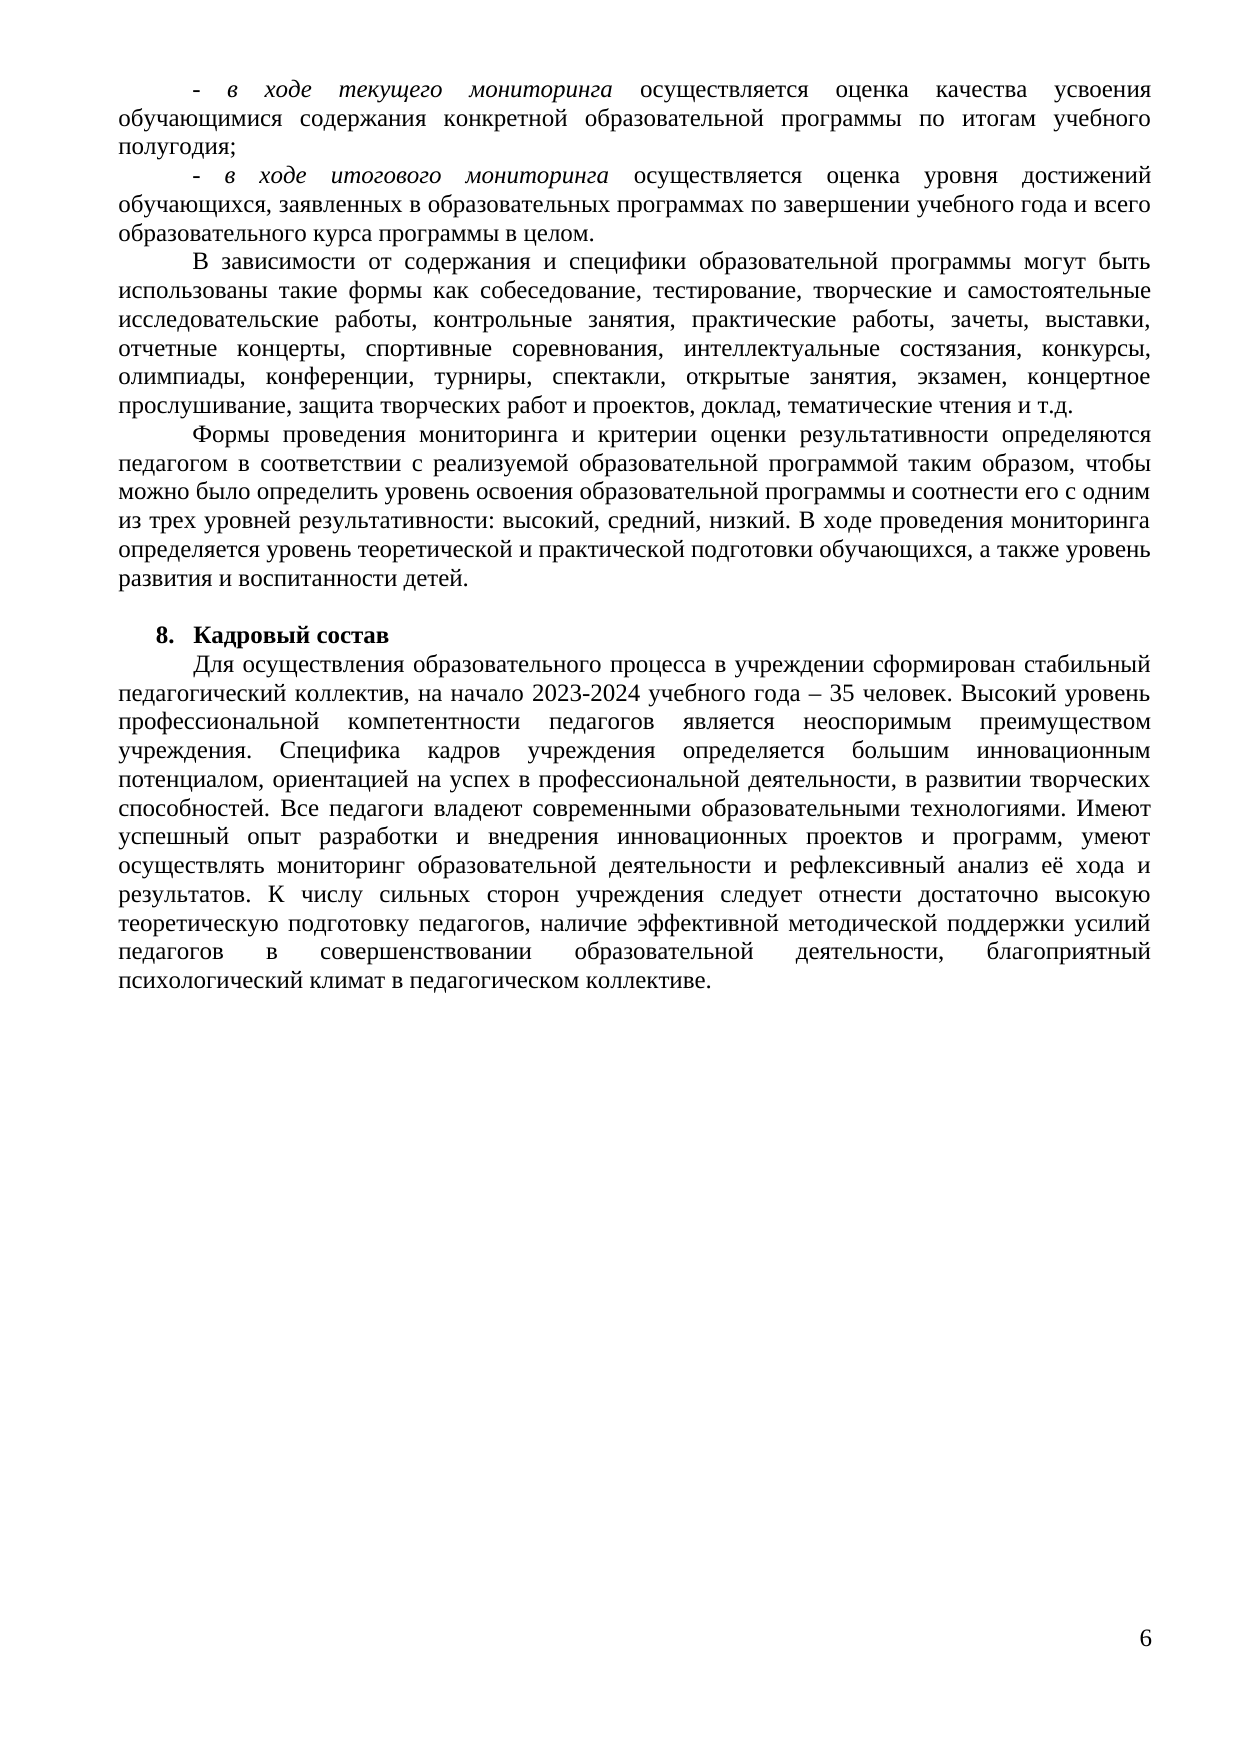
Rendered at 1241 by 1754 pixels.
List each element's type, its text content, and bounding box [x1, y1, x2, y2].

text Для осуществления образовательного процесса в учреждении сформирован стабильный педагогический коллектив, на начало 2023-2024 учебного года – 35 человек. Высокий уровень профессиональной компетентности педагогов является неоспоримым преимуществом учреждения. Специфика кадров учреждения определяется большим инновационным потенциалом, ориентацией на успех в профессиональной деятельности, в развитии творческих способностей. Все педагоги владеют современными образовательными технологиями. Имеют успешный опыт разработки и внедрения инновационных проектов и программ, умеют осуществлять мониторинг образовательной деятельности и рефлексивный анализ её хода и результатов. К числу сильных сторон учреждения следует отнести достаточно высокую теоретическую подготовку педагогов, наличие эффективной методической поддержки усилий педагогов в совершенствовании образовательной деятельности, благоприятный психологический климат в педагогическом коллективе. [118, 649, 1152, 994]
list Кадровый состав [156, 620, 1152, 649]
text В зависимости от содержания и специфики образовательной программы могут быть использованы такие формы как собеседование, тестирование, творческие и самостоятельные исследовательские работы, контрольные занятия, практические работы, зачеты, выставки, отчетные концерты, спортивные соревнования, интеллектуальные состязания, конкурсы, олимпиады, конференции, турниры, спектакли, открытые занятия, экзамен, концертное прослушивание, защита творческих работ и проектов, доклад, тематические чтения и т.д. [118, 246, 1152, 419]
text Формы проведения мониторинга и критерии оценки результативности определяются педагогом в соответствии с реализуемой образовательной программой таким образом, чтобы можно было определить уровень освоения образовательной программы и соотнести его с одним из трех уровней результативности: высокий, средний, низкий. В ходе проведения мониторинга определяется уровень теоретической и практической подготовки обучающихся, а также уровень развития и воспитанности детей. [118, 419, 1152, 591]
text - в ходе текущего мониторинга осуществляется оценка качества усвоения обучающимися содержания конкретной образовательной программы по итогам учебного полугодия; [118, 74, 1152, 160]
text - в ходе итогового мониторинга осуществляется оценка уровня достижений обучающихся, заявленных в образовательных программах по завершении учебного года и всего образовательного курса программы в целом. [118, 160, 1152, 246]
